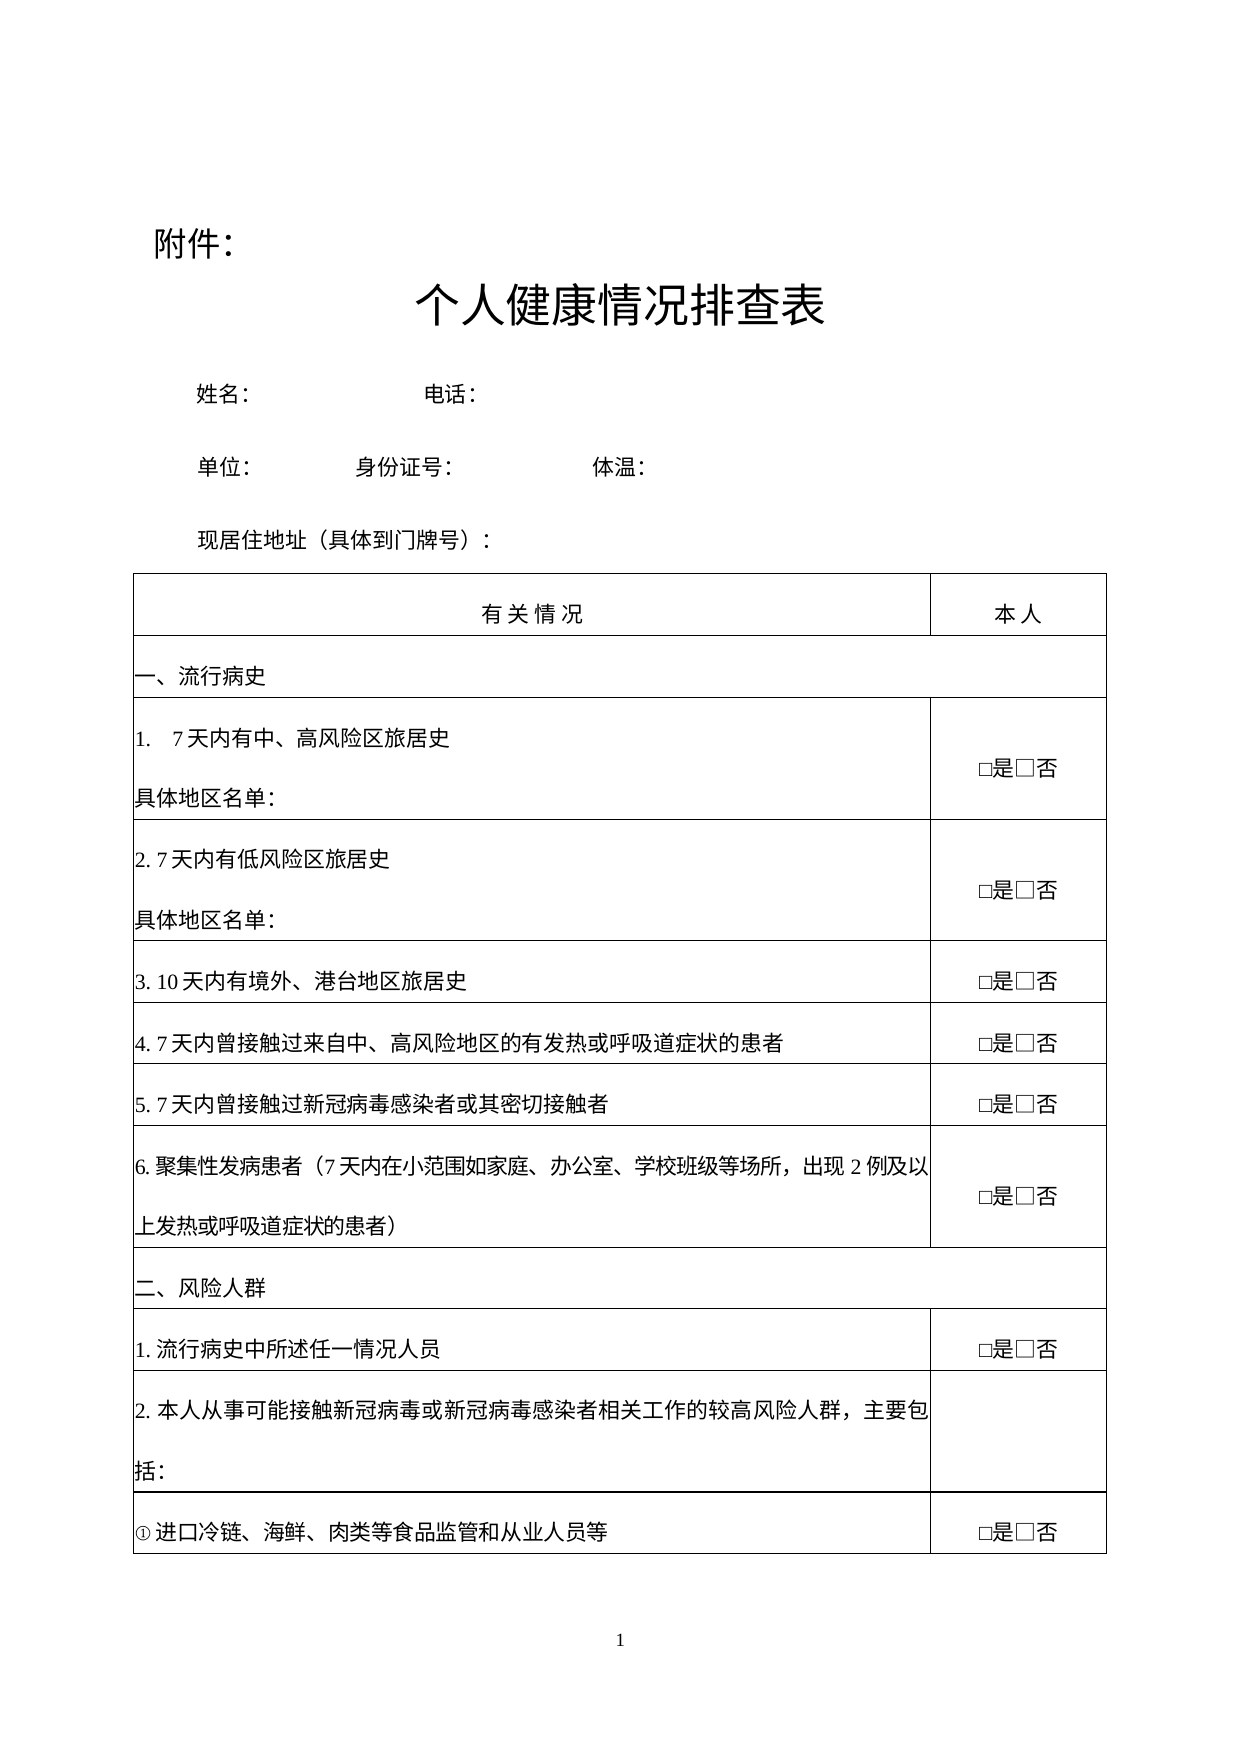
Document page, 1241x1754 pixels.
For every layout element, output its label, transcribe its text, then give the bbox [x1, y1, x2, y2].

table_cell □是□否 [931, 698, 1106, 818]
table_cell □是□否 [931, 1309, 1106, 1369]
table_cell 4. 7天内曾接触过来自中、高风险地区的有发热或呼吸道症状的患者 [134, 1003, 930, 1063]
table_cell □是□否 [931, 820, 1106, 940]
table_cell 7天内有中、高风险区旅居史 具体地区名单： [134, 698, 930, 818]
table_cell 二、风险人群 [134, 1248, 1106, 1308]
text 姓名： 电话： [153, 354, 1087, 415]
table_cell 2. 本人从事可能接触新冠病毒或新冠病毒感染者相关工作的较高风险人群，主要包括： [134, 1371, 930, 1491]
table_cell 5. 7天内曾接触过新冠病毒感染者或其密切接触者 [134, 1064, 930, 1125]
table_cell 2. 7天内有低风险区旅居史 具体地区名单： [134, 820, 930, 940]
table_cell ①进口冷链、海鲜、肉类等食品监管和从业人员等 [134, 1493, 930, 1553]
text 单位： 身份证号： 体温： [153, 427, 1087, 488]
table_header 有 关 情 况 [134, 574, 930, 635]
table_cell □是□否 [931, 1064, 1106, 1125]
table_cell □是□否 [931, 1003, 1106, 1063]
text 附件： [153, 209, 1087, 274]
text 现居住地址（具体到门牌号）： [153, 500, 1087, 561]
table_cell □是□否 [931, 1493, 1106, 1553]
table_cell 1. 流行病史中所述任一情况人员 [134, 1309, 930, 1369]
text 个人健康情况排查表 [153, 274, 1087, 334]
table_cell 6. 聚集性发病患者（7天内在小范围如家庭、办公室、学校班级等场所，出现2例及以上发热或呼吸道症状的患者） [134, 1126, 930, 1247]
table_cell [931, 1371, 1106, 1491]
table_cell 一、流行病史 [134, 636, 1106, 697]
table_header 本 人 [931, 574, 1106, 635]
table_cell □是□否 [931, 1126, 1106, 1247]
table_cell □是□否 [931, 941, 1106, 1002]
table_cell 3. 10天内有境外、港台地区旅居史 [134, 941, 930, 1002]
